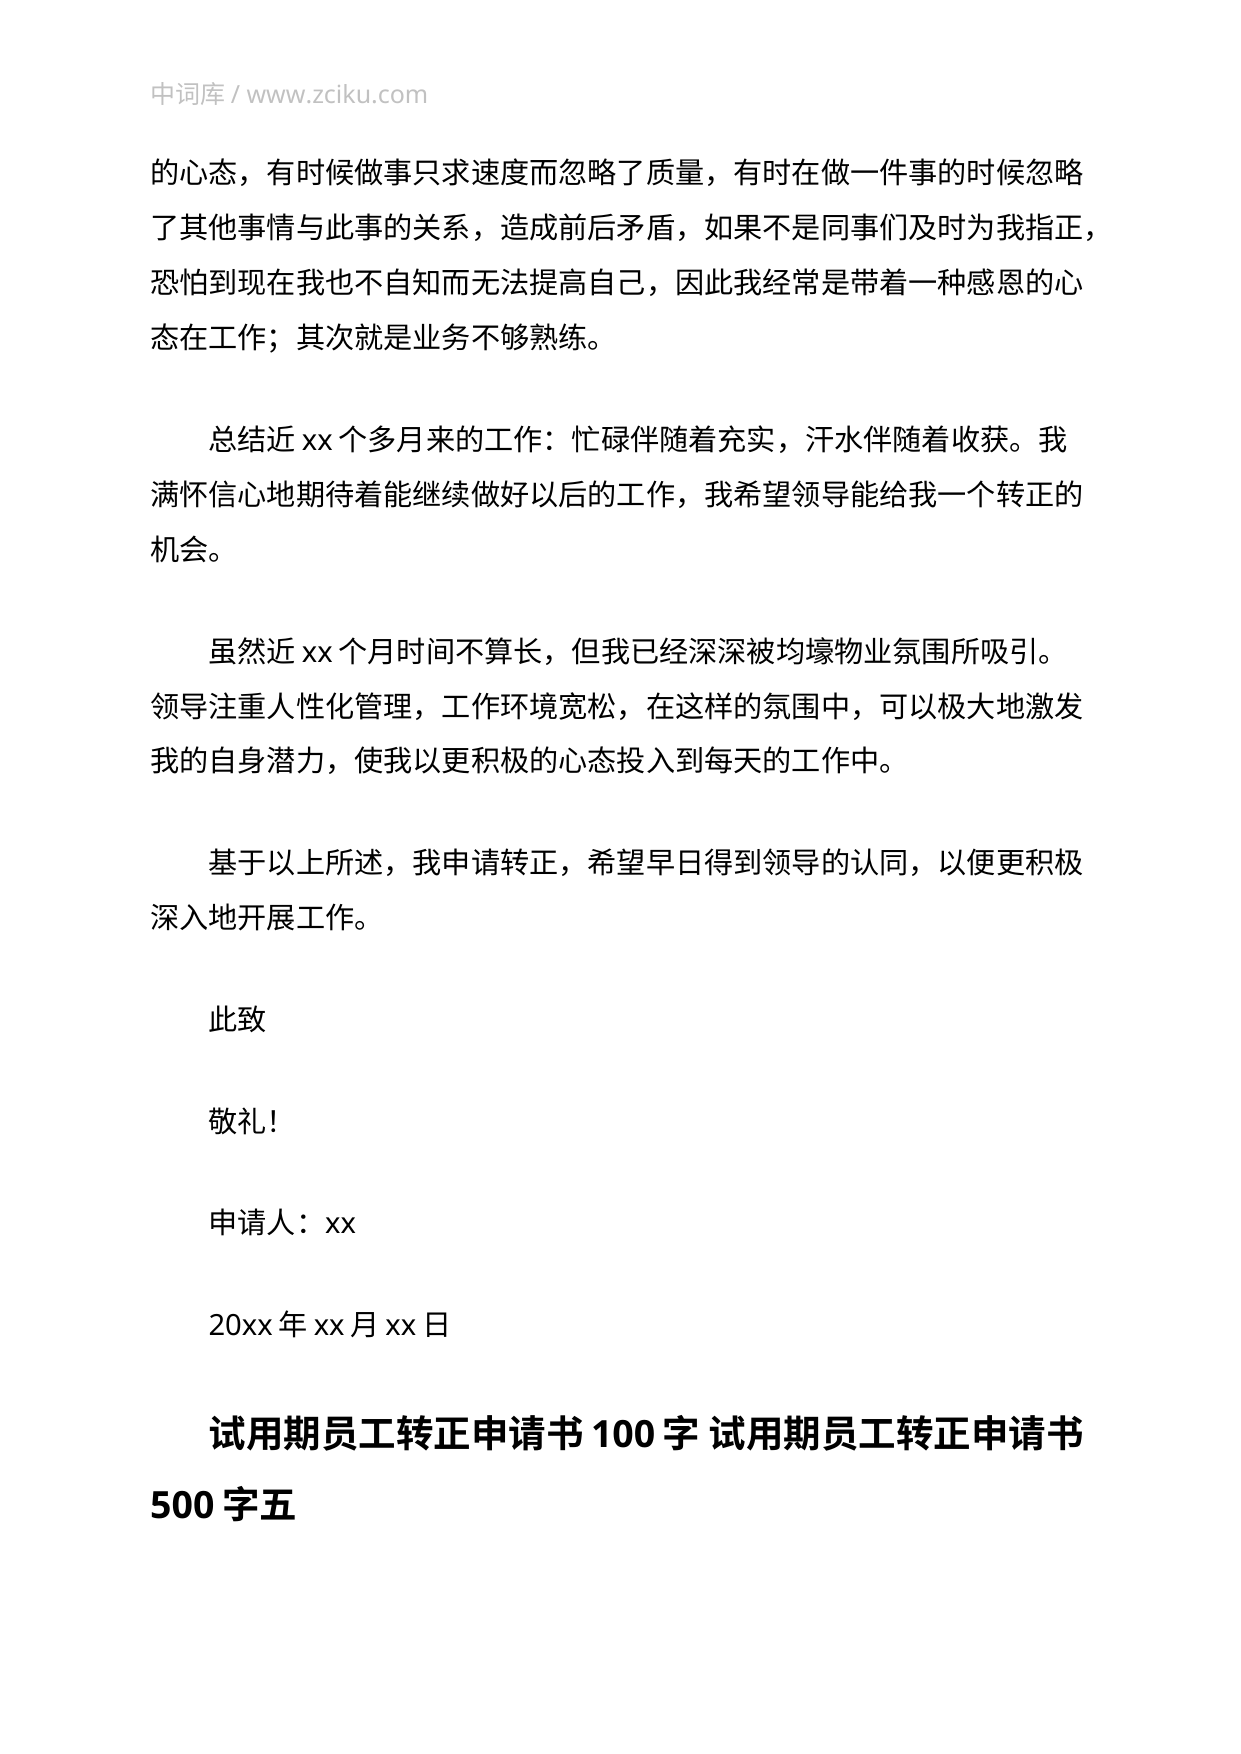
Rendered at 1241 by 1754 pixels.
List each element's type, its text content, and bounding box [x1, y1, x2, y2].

text 总结近xx个多月来的工作：忙碌伴随着充实，汗水伴随着收获。我满怀信心地期待着能继续做好以后的工作，我希望领导能给我一个转正的机会。 [150, 416, 1090, 569]
text 20xx年xx月xx日 [150, 1302, 1090, 1344]
text 敬礼！ [150, 1098, 1090, 1141]
text 基于以上所述，我申请转正，希望早日得到领导的认同，以便更积极深入地开展工作。 [150, 840, 1090, 937]
text 申请人：xx [150, 1200, 1090, 1242]
text 此致 [150, 996, 1090, 1039]
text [150, 150, 1090, 357]
text 虽然近xx个月时间不算长，但我已经深深被均壕物业氛围所吸引。领导注重人性化管理，工作环境宽松，在这样的氛围中，可以极大地激发我的自身潜力，使我以更积极的心态投入到每天的工作中。 [150, 628, 1090, 780]
text 试用期员工转正申请书100字 试用期员工转正申请书500字五 [150, 1404, 1090, 1529]
